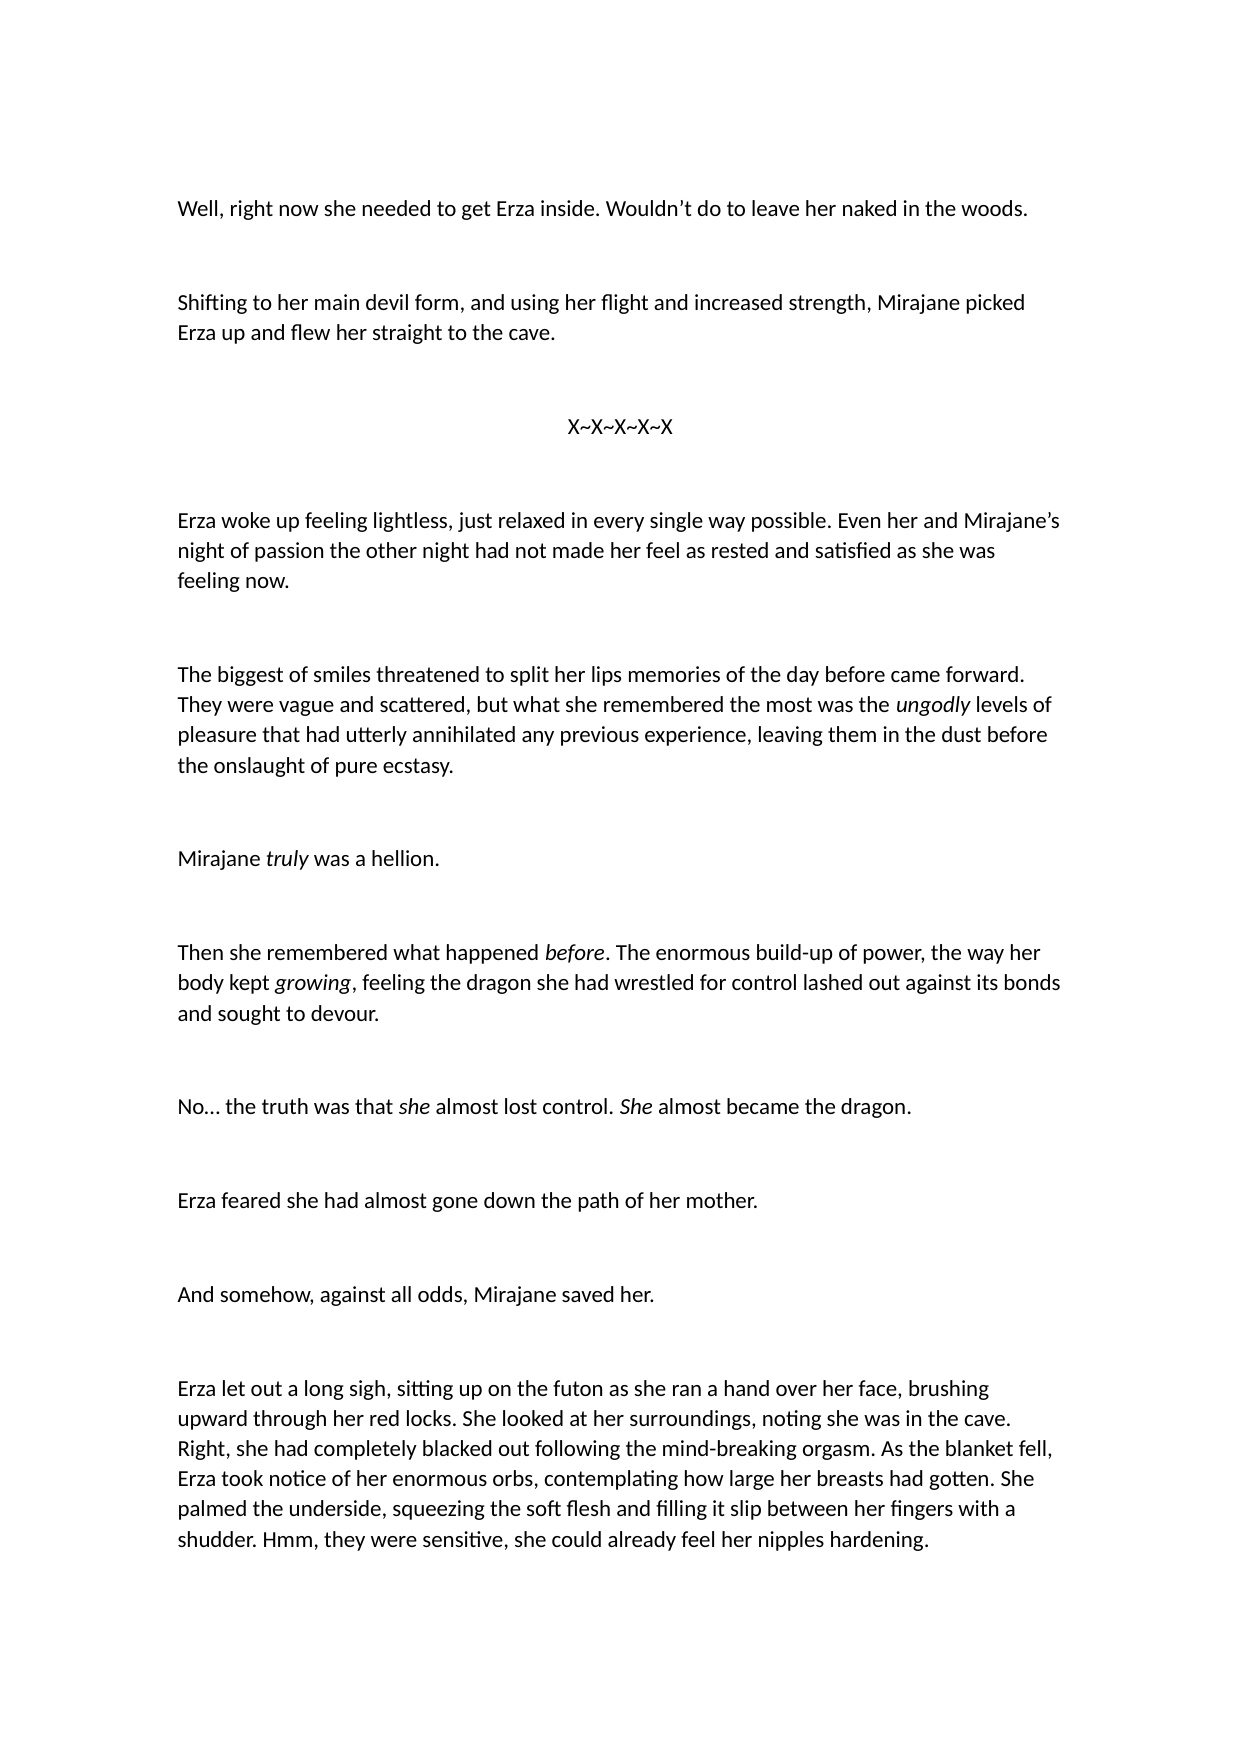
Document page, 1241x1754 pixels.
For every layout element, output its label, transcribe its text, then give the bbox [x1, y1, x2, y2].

text Erza feared she had almost gone down the path of her mother. [177, 1186, 1063, 1214]
text Shifting to her main devil form, and using her flight and increased strength, Mirajane picked Erza up and flew her straight to the cave. [177, 288, 1063, 346]
text Well, right now she needed to get Erza inside. Wouldn’t do to leave her naked in the woods. [177, 194, 1063, 222]
text Mirajane truly was a hellion. [177, 844, 1063, 872]
text And somehow, against all odds, Mirajane saved her. [177, 1280, 1063, 1308]
text Erza let out a long sigh, sitting up on the futon as she ran a hand over her face, brushing upward through her red locks. She looked at her surroundings, noting she was in the cave. Right, she had completely blacked out following the mind-breaking orgasm. As the blanket fell, Erza took notice of her enormous orbs, contemplating how large her breasts had gotten. She palmed the underside, squeezing the soft flesh and filling it slip between her fingers with a shudder. Hmm, they were sensitive, she could already feel her nipples hardening. [177, 1374, 1063, 1553]
text No… the truth was that she almost lost control. She almost became the dragon. [177, 1092, 1063, 1120]
text The biggest of smiles threatened to split her lips memories of the day before came forward. They were vague and scattered, but what she remembered the most was the ungodly levels of pleasure that had utterly annihilated any previous experience, leaving them in the dust before the onslaught of pure ecstasy. [177, 660, 1063, 779]
text Erza woke up feeling lightless, just relaxed in every single way possible. Even her and Mirajane’s night of passion the other night had not made her feel as rested and satisfied as she was feeling now. [177, 506, 1063, 594]
text Then she remembered what happened before. The enormous build-up of power, the way her body kept growing, feeling the dragon she had wrestled for control lashed out against its bonds and sought to devour. [177, 938, 1063, 1027]
text X~X~X~X~X [177, 412, 1063, 440]
